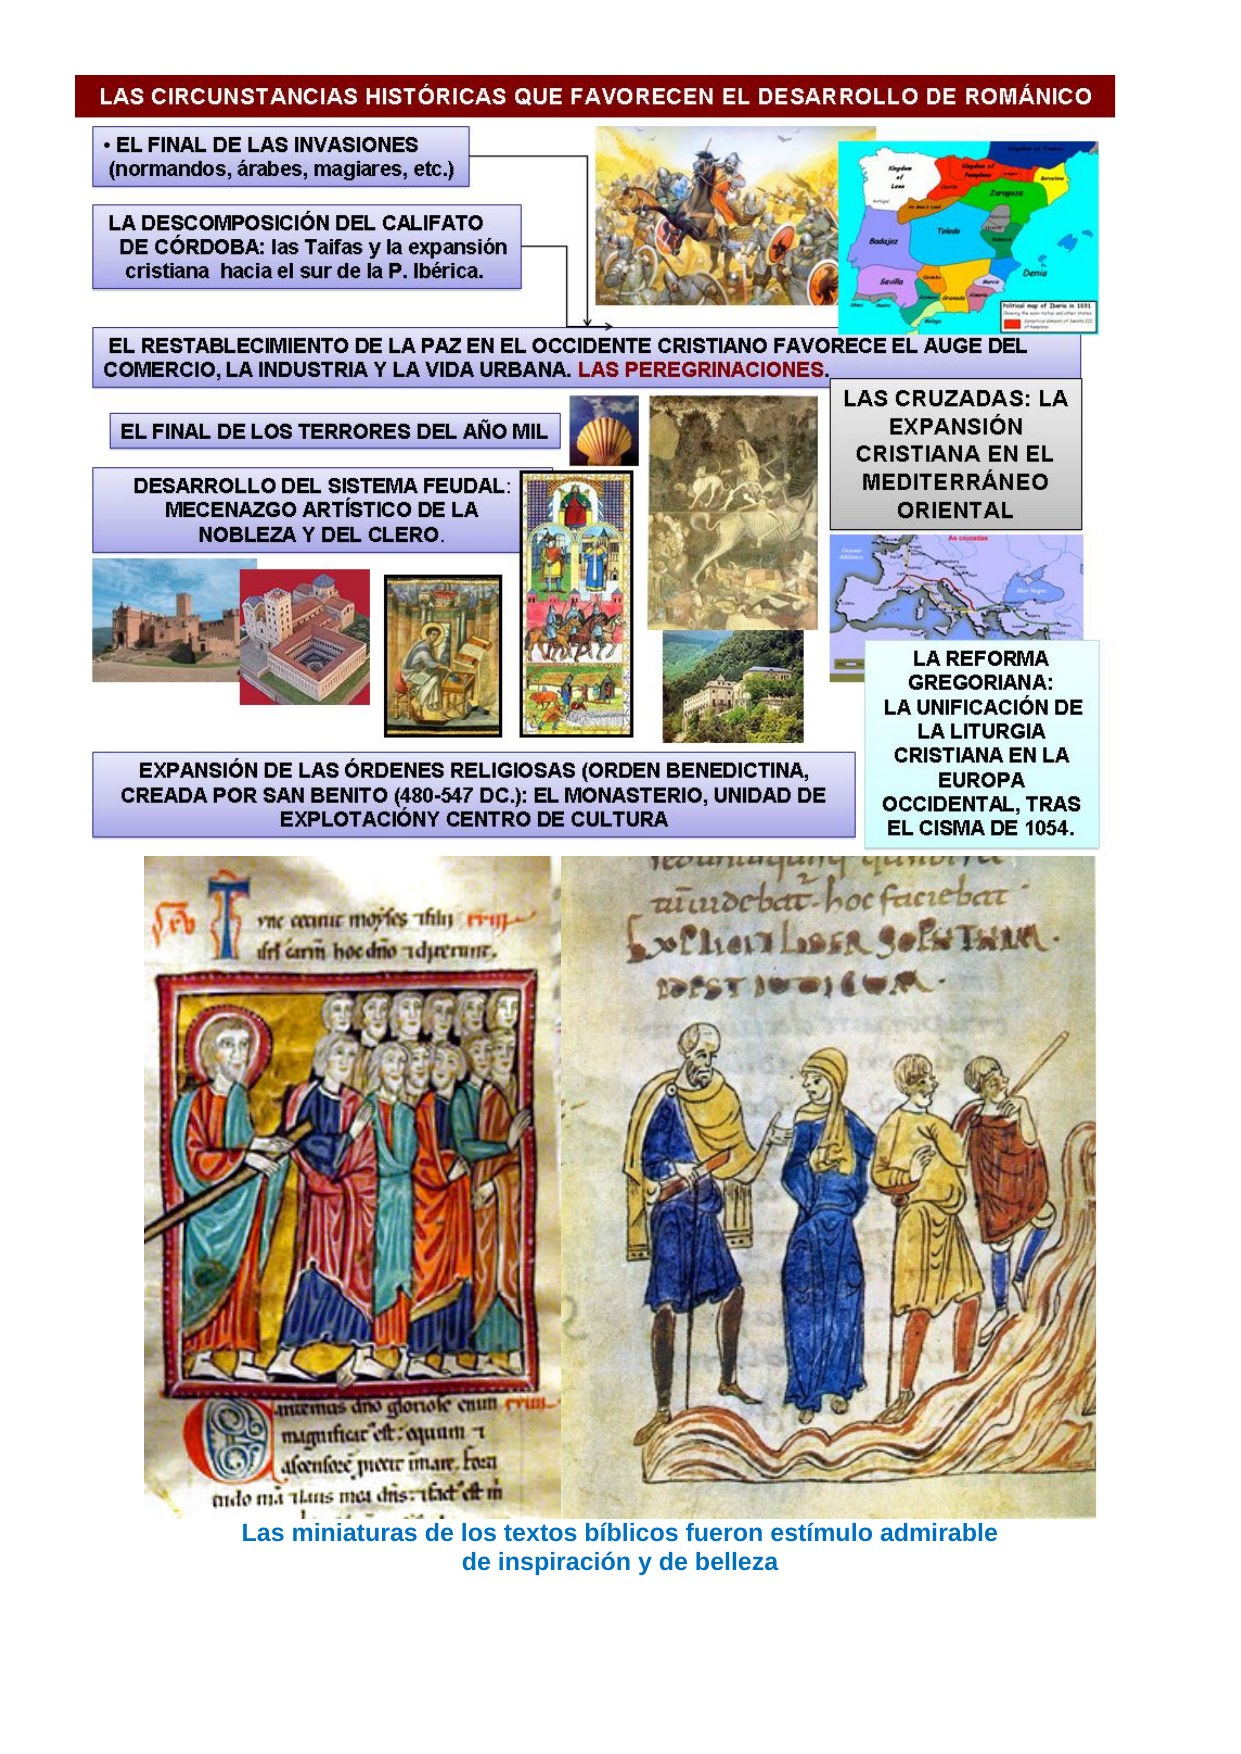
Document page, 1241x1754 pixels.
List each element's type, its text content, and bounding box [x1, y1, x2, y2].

text Las miniaturas de los textos bíblicos fueron estímulo admirable [75, 1518, 1165, 1547]
text de inspiración y de belleza [75, 1547, 1165, 1576]
picture [75, 75, 1116, 1519]
